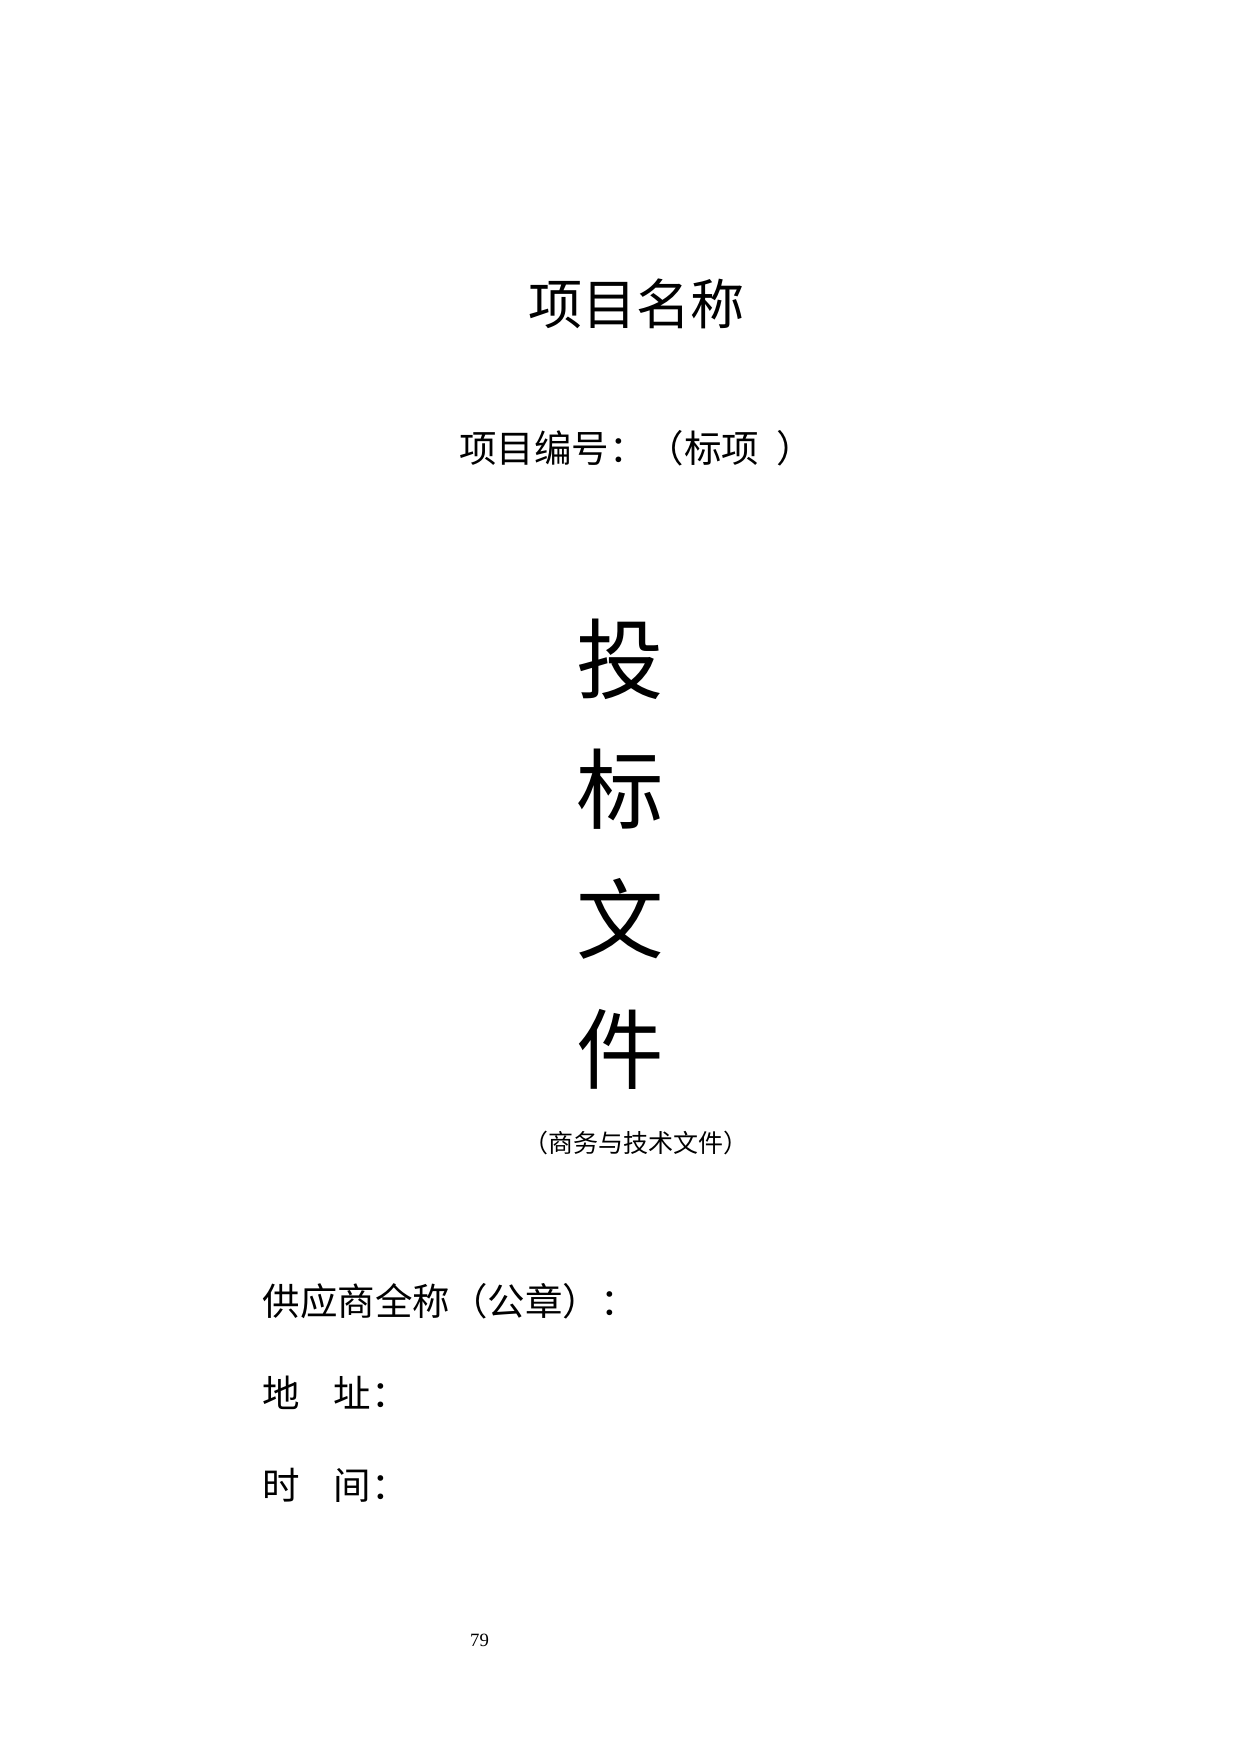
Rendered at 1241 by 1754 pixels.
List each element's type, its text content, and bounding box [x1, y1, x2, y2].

text 项目名称 [187, 252, 1064, 349]
text 时 间： [187, 1450, 997, 1515]
text 地 址： [187, 1358, 997, 1423]
text 标 [187, 719, 1053, 849]
text 件 [187, 979, 1053, 1109]
text 文 [187, 849, 1053, 979]
text 项目编号：（标项 ） [187, 414, 1064, 479]
text 供应商全称（公章）： [187, 1266, 997, 1331]
text （商务与技术文件） [187, 1109, 1064, 1174]
text 投 [187, 589, 1053, 719]
